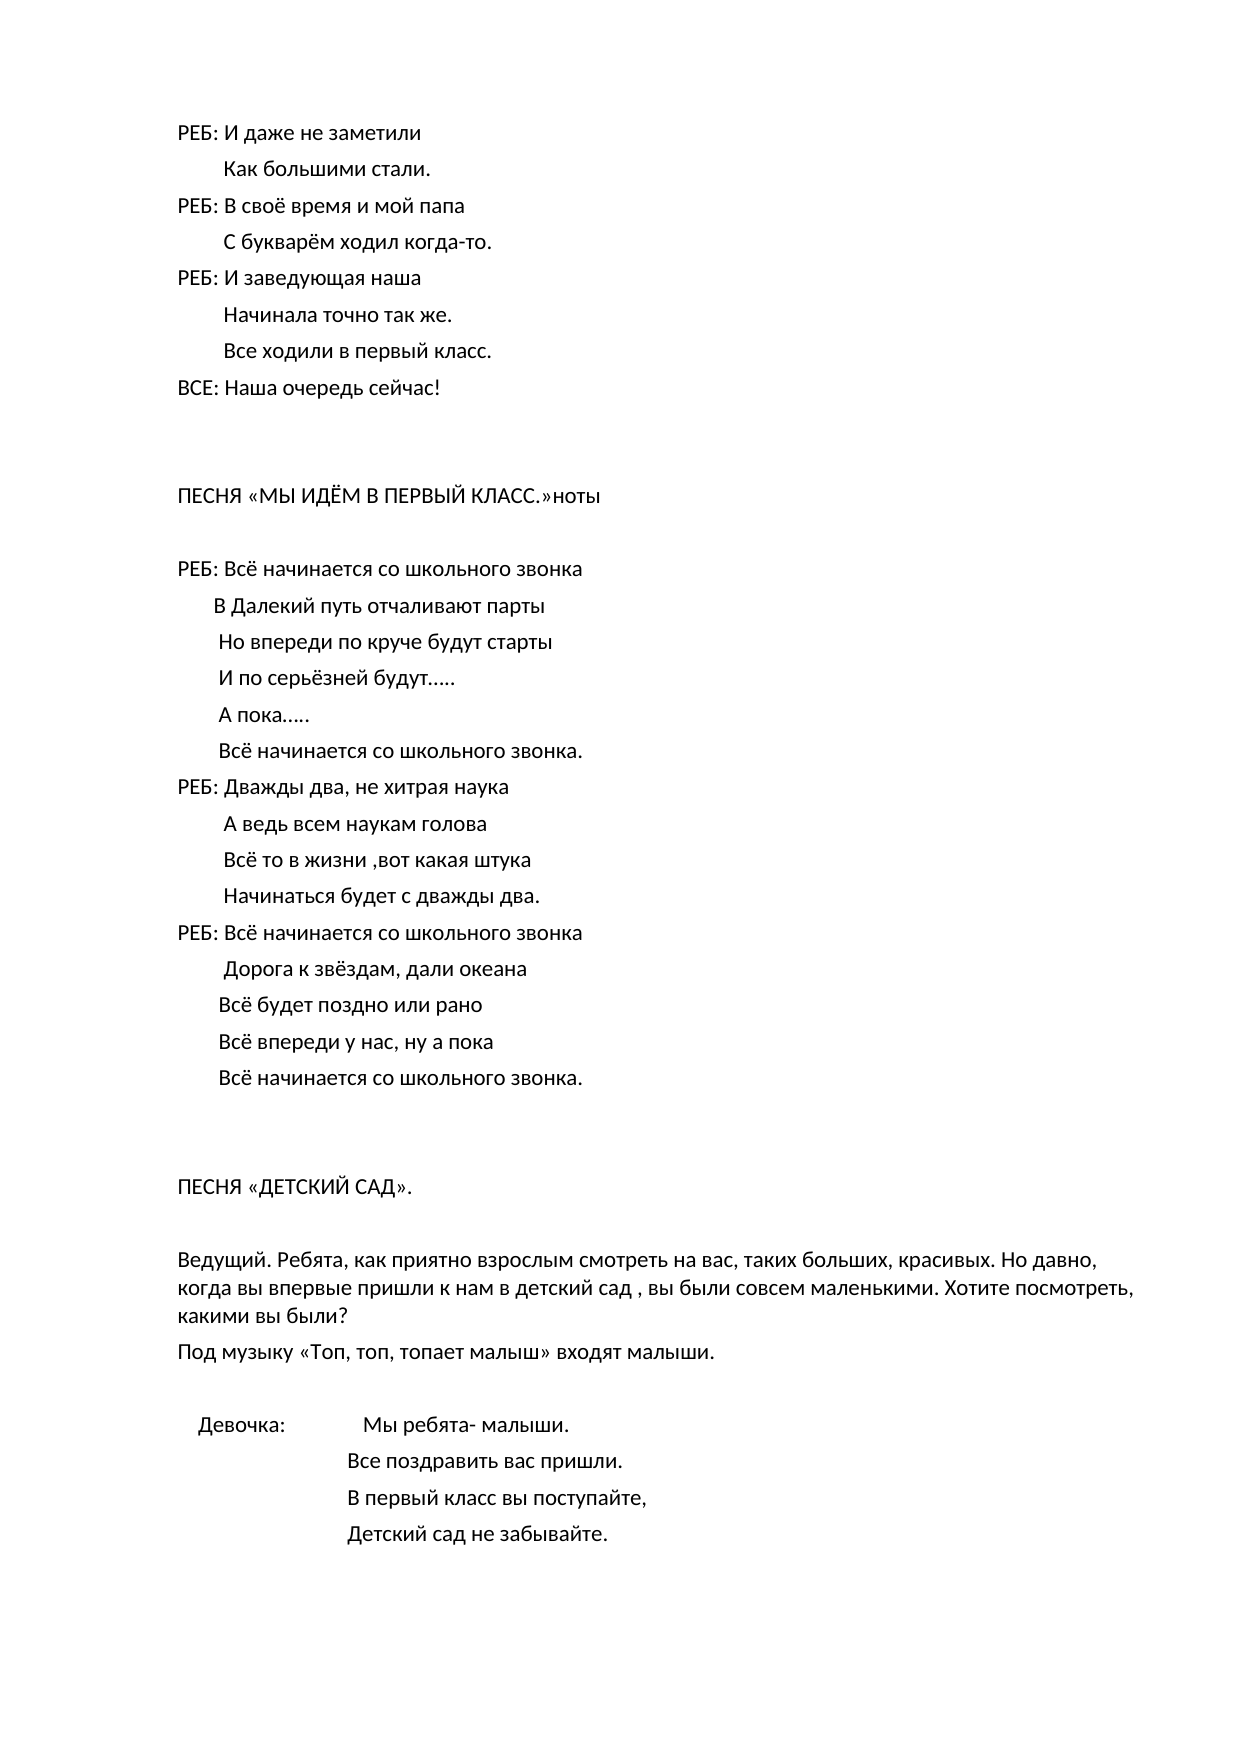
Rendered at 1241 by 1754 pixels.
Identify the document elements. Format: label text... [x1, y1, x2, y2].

text А пока….. [177, 700, 1152, 728]
text Детский сад не забывайте. [177, 1519, 1152, 1547]
text Но впереди по круче будут старты [177, 627, 1152, 655]
text Всё будет поздно или рано [177, 991, 1152, 1019]
text ВСЕ: Наша очередь сейчас! [177, 373, 1152, 401]
text ПЕСНЯ «МЫ ИДЁМ В ПЕРВЫЙ КЛАСС.»ноты [177, 482, 1152, 510]
text Под музыку «Топ, топ, топает малыш» входят малыши. [177, 1337, 1152, 1366]
text Всё впереди у нас, ну а пока [177, 1027, 1152, 1055]
text Всё начинается со школьного звонка. [177, 736, 1152, 764]
text Ведущий. Ребята, как приятно взрослым смотреть на вас, таких больших, красивых. Но давно, когда вы впервые пришли к нам в детский сад , вы были совсем маленькими. Хотите посмотреть, какими вы были? [177, 1245, 1152, 1329]
text Все поздравить вас пришли. [177, 1447, 1152, 1474]
text Дорога к звёздам, дали океана [177, 954, 1152, 982]
text Всё то в жизни ,вот какая штука [177, 845, 1152, 873]
text Всё начинается со школьного звонка. [177, 1063, 1152, 1091]
text Начинаться будет с дважды два. [177, 882, 1152, 909]
text РЕБ: В своё время и мой папа [177, 191, 1152, 219]
text РЕБ: Дважды два, не хитрая наука [177, 772, 1152, 801]
text РЕБ: И даже не заметили [177, 118, 1152, 146]
text Все ходили в первый класс. [177, 336, 1152, 364]
text Девочка: Мы ребята- малыши. [177, 1410, 1152, 1438]
text С букварём ходил когда-то. [177, 227, 1152, 255]
text РЕБ: Всё начинается со школьного звонка [177, 554, 1152, 582]
text Как большими стали. [177, 154, 1152, 182]
text РЕБ: И заведующая наша [177, 263, 1152, 292]
text Начинала точно так же. [177, 300, 1152, 328]
text В Далекий путь отчаливают парты [177, 591, 1152, 619]
text РЕБ: Всё начинается со школьного звонка [177, 918, 1152, 946]
text И по серьёзней будут….. [177, 663, 1152, 691]
text В первый класс вы поступайте, [177, 1483, 1152, 1511]
text А ведь всем наукам голова [177, 809, 1152, 837]
text ПЕСНЯ «ДЕТСКИЙ САД». [177, 1172, 1152, 1200]
